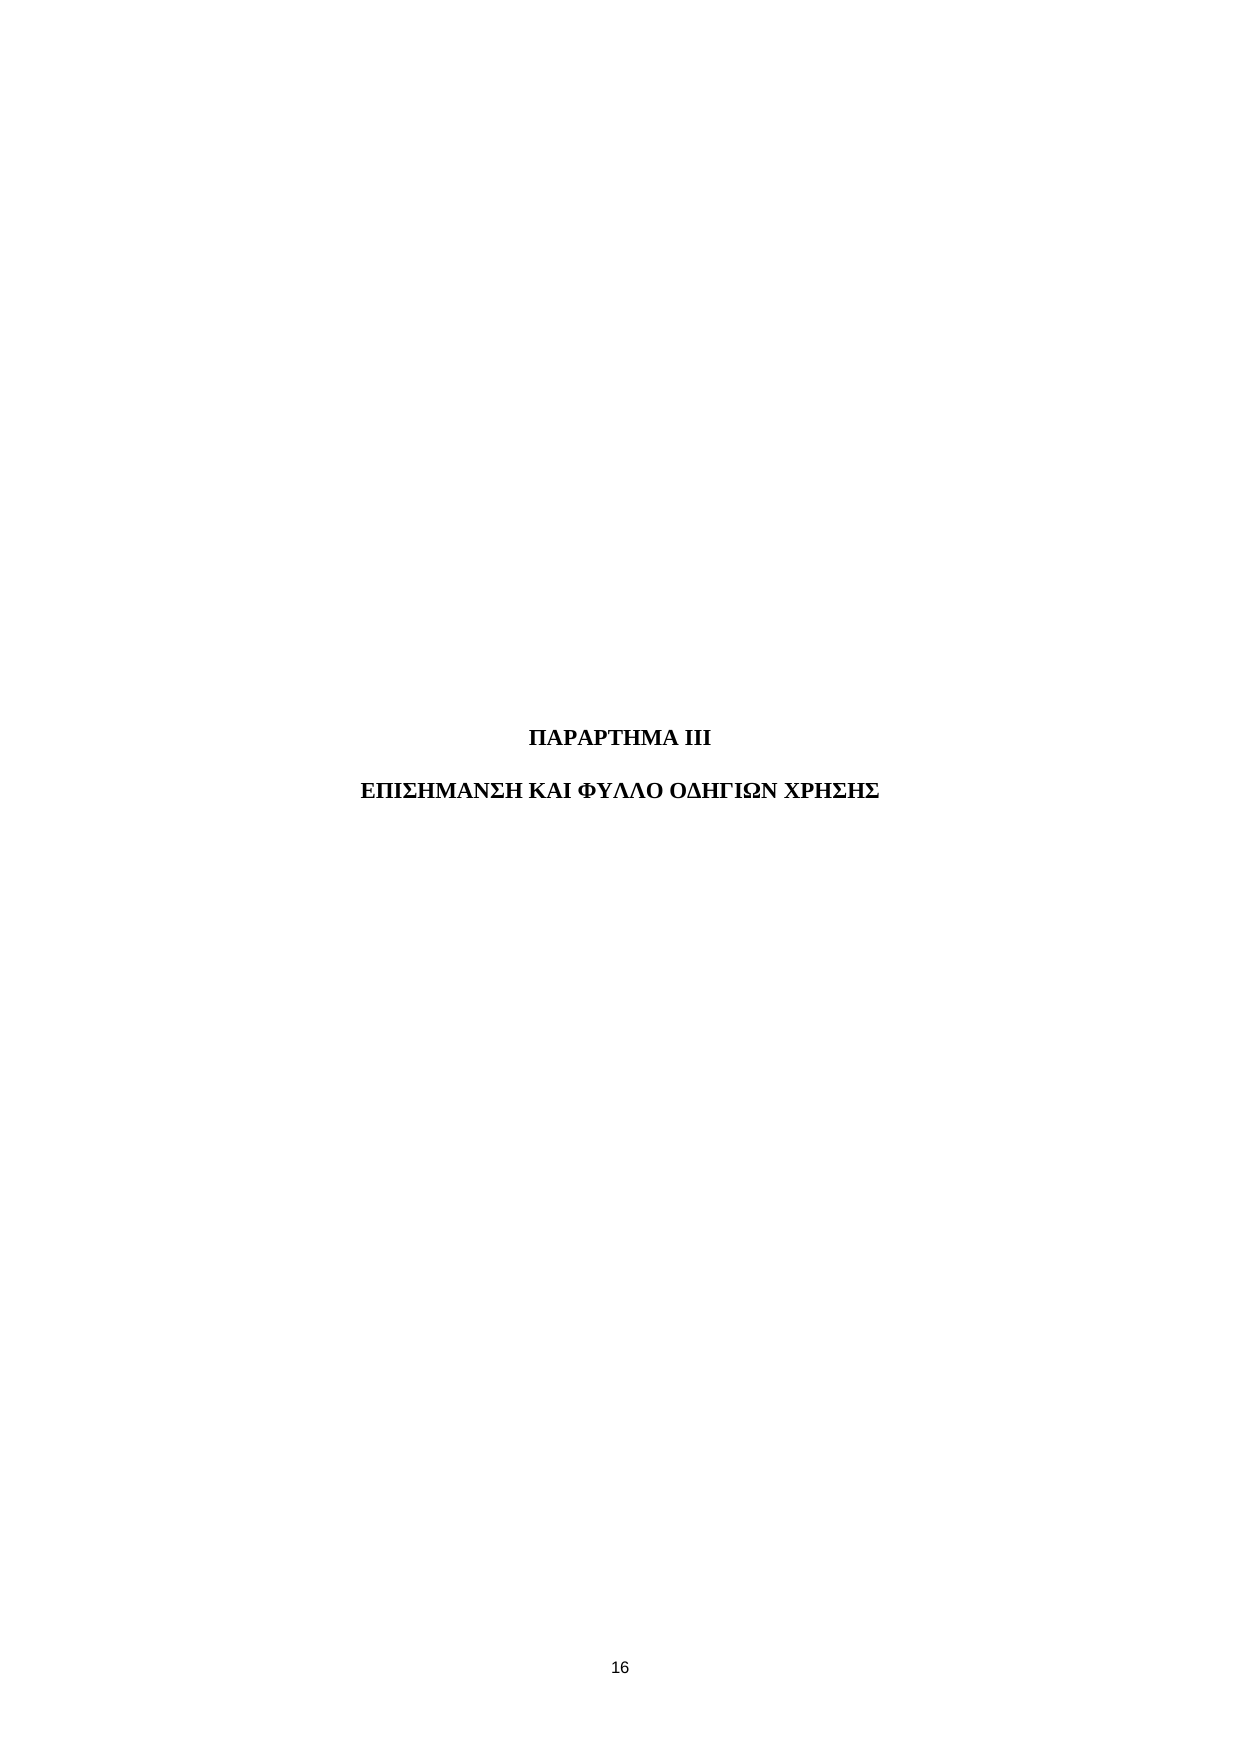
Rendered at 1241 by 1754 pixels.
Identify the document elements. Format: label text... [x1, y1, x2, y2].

text ΕΠΙΣΗΜΑΝΣΗ ΚΑΙ ΦΥΛΛΟ ΟΔΗΓΙΩΝ ΧΡΗΣHΣ [148, 777, 1092, 803]
text ΠΑΡΑΡΤΗΜΑ ΙΙΙ [148, 724, 1092, 751]
